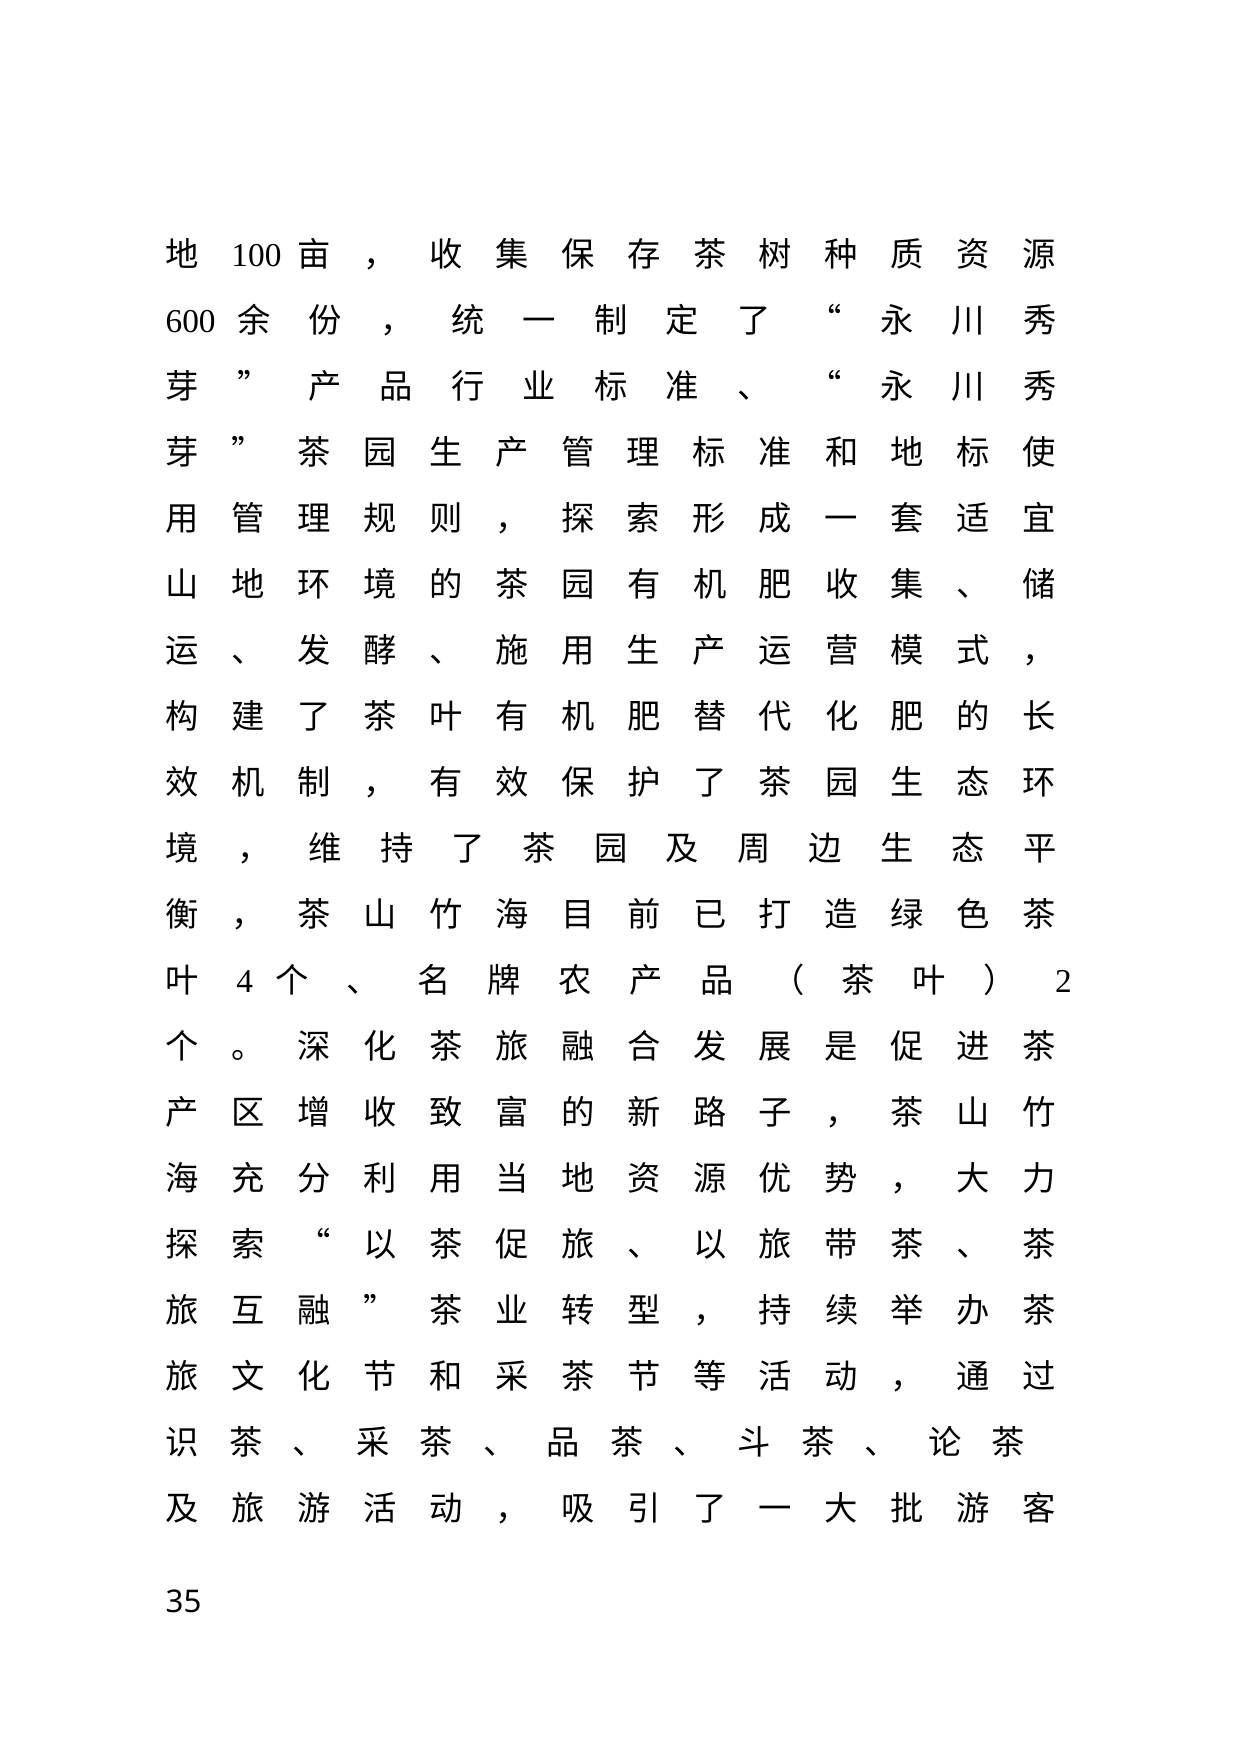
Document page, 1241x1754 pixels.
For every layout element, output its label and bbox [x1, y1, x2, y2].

text [165, 218, 1087, 1539]
